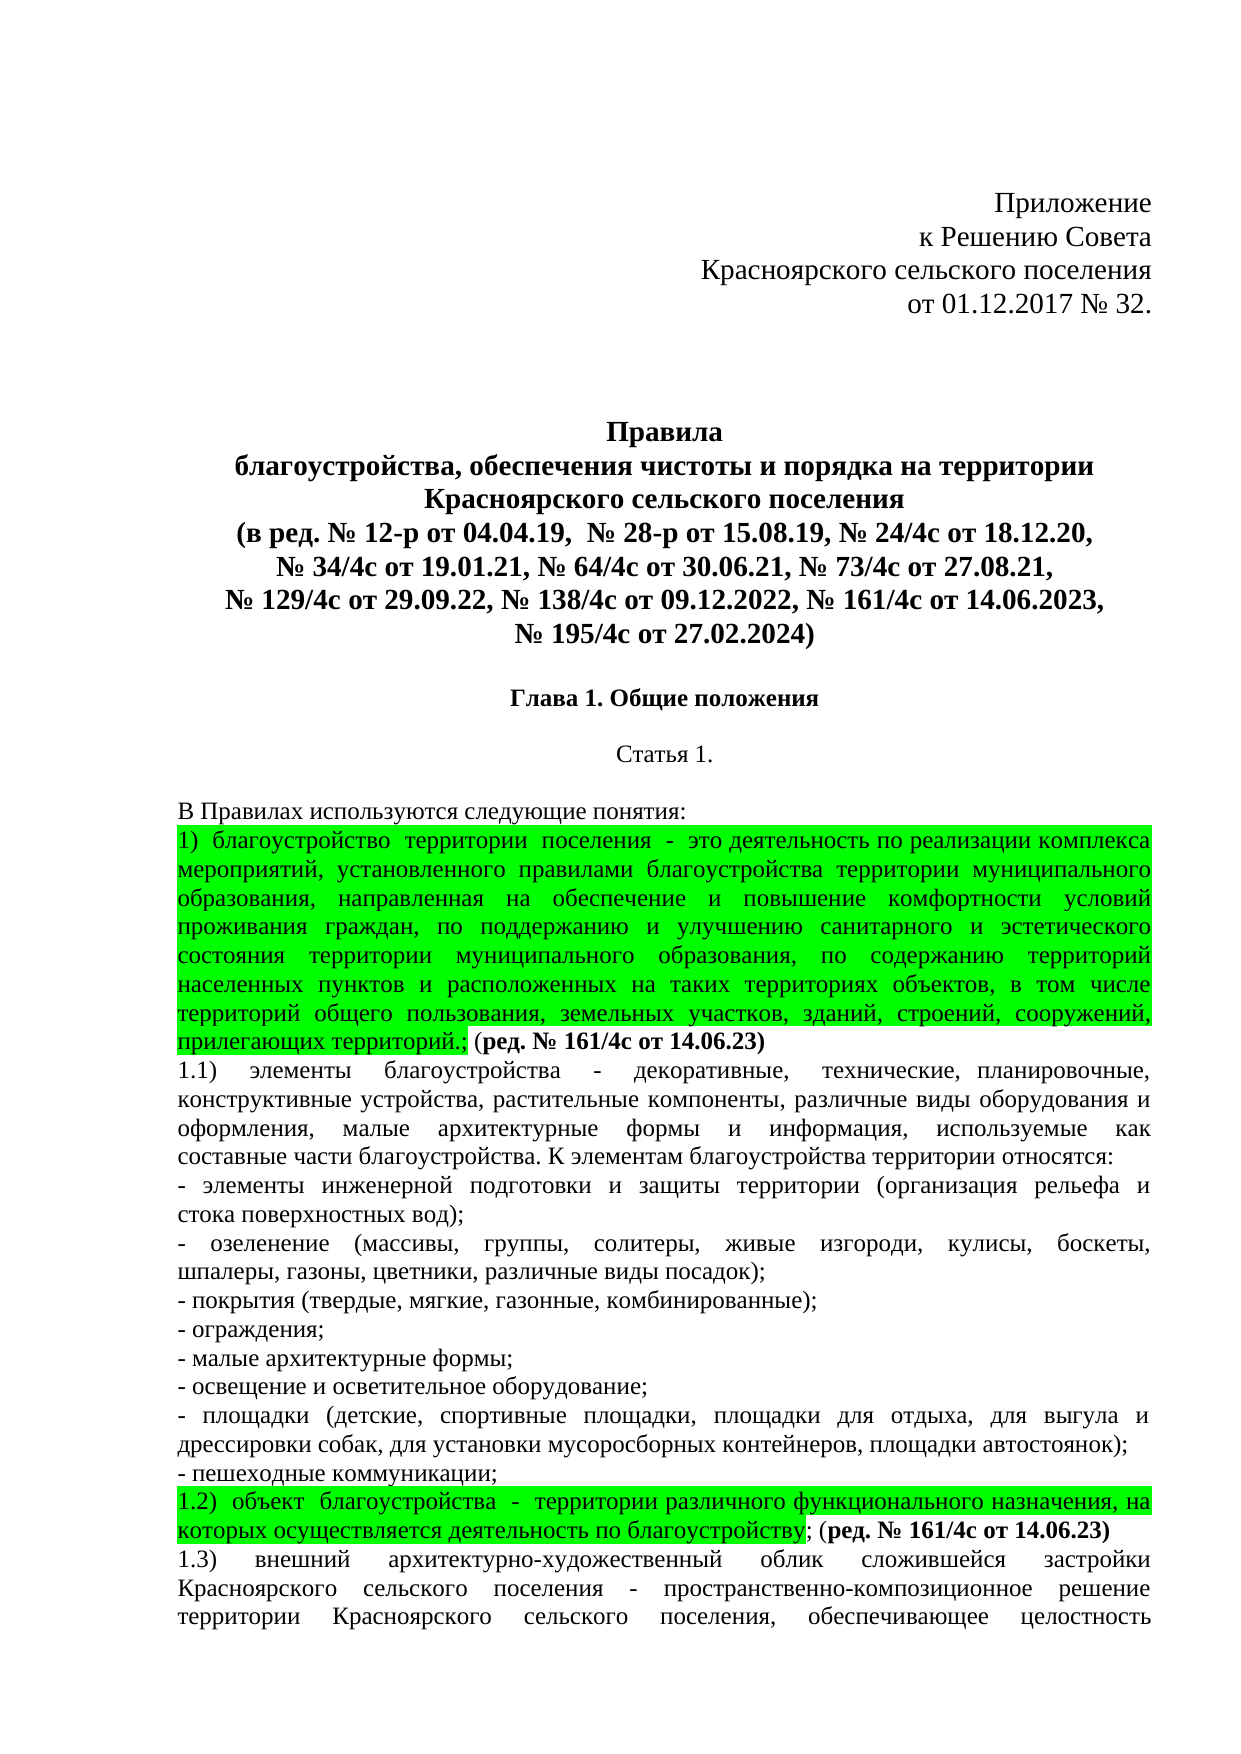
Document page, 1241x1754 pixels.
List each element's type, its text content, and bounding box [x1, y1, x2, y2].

text Приложение [177, 185, 1152, 219]
text № 195/4с от 27.02.2024) [177, 616, 1152, 649]
text - ограждения; [177, 1314, 1152, 1343]
text (в ред. № 12-р от 04.04.19, № 28-р от 15.08.19, № 24/4с от 18.12.20, [177, 515, 1152, 549]
text к Решению Совета [177, 219, 1152, 252]
text Статья 1. [177, 739, 1152, 768]
text Красноярского сельского поселения [177, 252, 1152, 286]
text - покрытия (твердые, мягкие, газонные, комбинированные); [177, 1285, 1152, 1314]
text от 01.12.2017 № 32. [177, 286, 1152, 319]
text благоустройства, обеспечения чистоты и порядка на территории Красноярского сельского поселения [177, 448, 1152, 515]
text - площадки (детские, спортивные площадки, площадки для отдыха, для выгула и дрессировки собак, для установки мусоросборных контейнеров, площадки автостоянок); [177, 1400, 1152, 1458]
text № 129/4с от 29.09.22, № 138/4с от 09.12.2022, № 161/4с от 14.06.2023, [177, 582, 1152, 616]
text 1.2) объект благоустройства - территории различного функционального назначения, на которых осуществляется деятельность по благоустройству; (ред. № 161/4с от 14.06.23) [806, 1515, 1152, 1544]
text - элементы инженерной подготовки и защиты территории (организация рельефа и стока поверхностных вод); [177, 1170, 1152, 1228]
text № 34/4с от 19.01.21, № 64/4с от 30.06.21, № 73/4с от 27.08.21, [177, 549, 1152, 582]
text - освещение и осветительное оборудование; [177, 1371, 1152, 1400]
text - озеленение (массивы, группы, солитеры, живые изгороди, кулисы, боскеты, шпалеры, газоны, цветники, различные виды посадок); [177, 1228, 1152, 1285]
text Глава 1. Общие положения [177, 683, 1152, 712]
text - пешеходные коммуникации; [177, 1458, 1152, 1486]
text Правила [177, 414, 1152, 448]
text - малые архитектурные формы; [177, 1343, 1152, 1371]
text В Правилах используются следующие понятия: [177, 796, 1152, 825]
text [177, 1544, 1152, 1630]
text 1.1) элементы благоустройства - декоративные, технические, планировочные, конструктивные устройства, растительные компоненты, различные виды оборудования и оформления, малые архитектурные формы и информация, используемые как составные части благоустройства. К элементам благоустройства территории относятся: [177, 1055, 1152, 1170]
